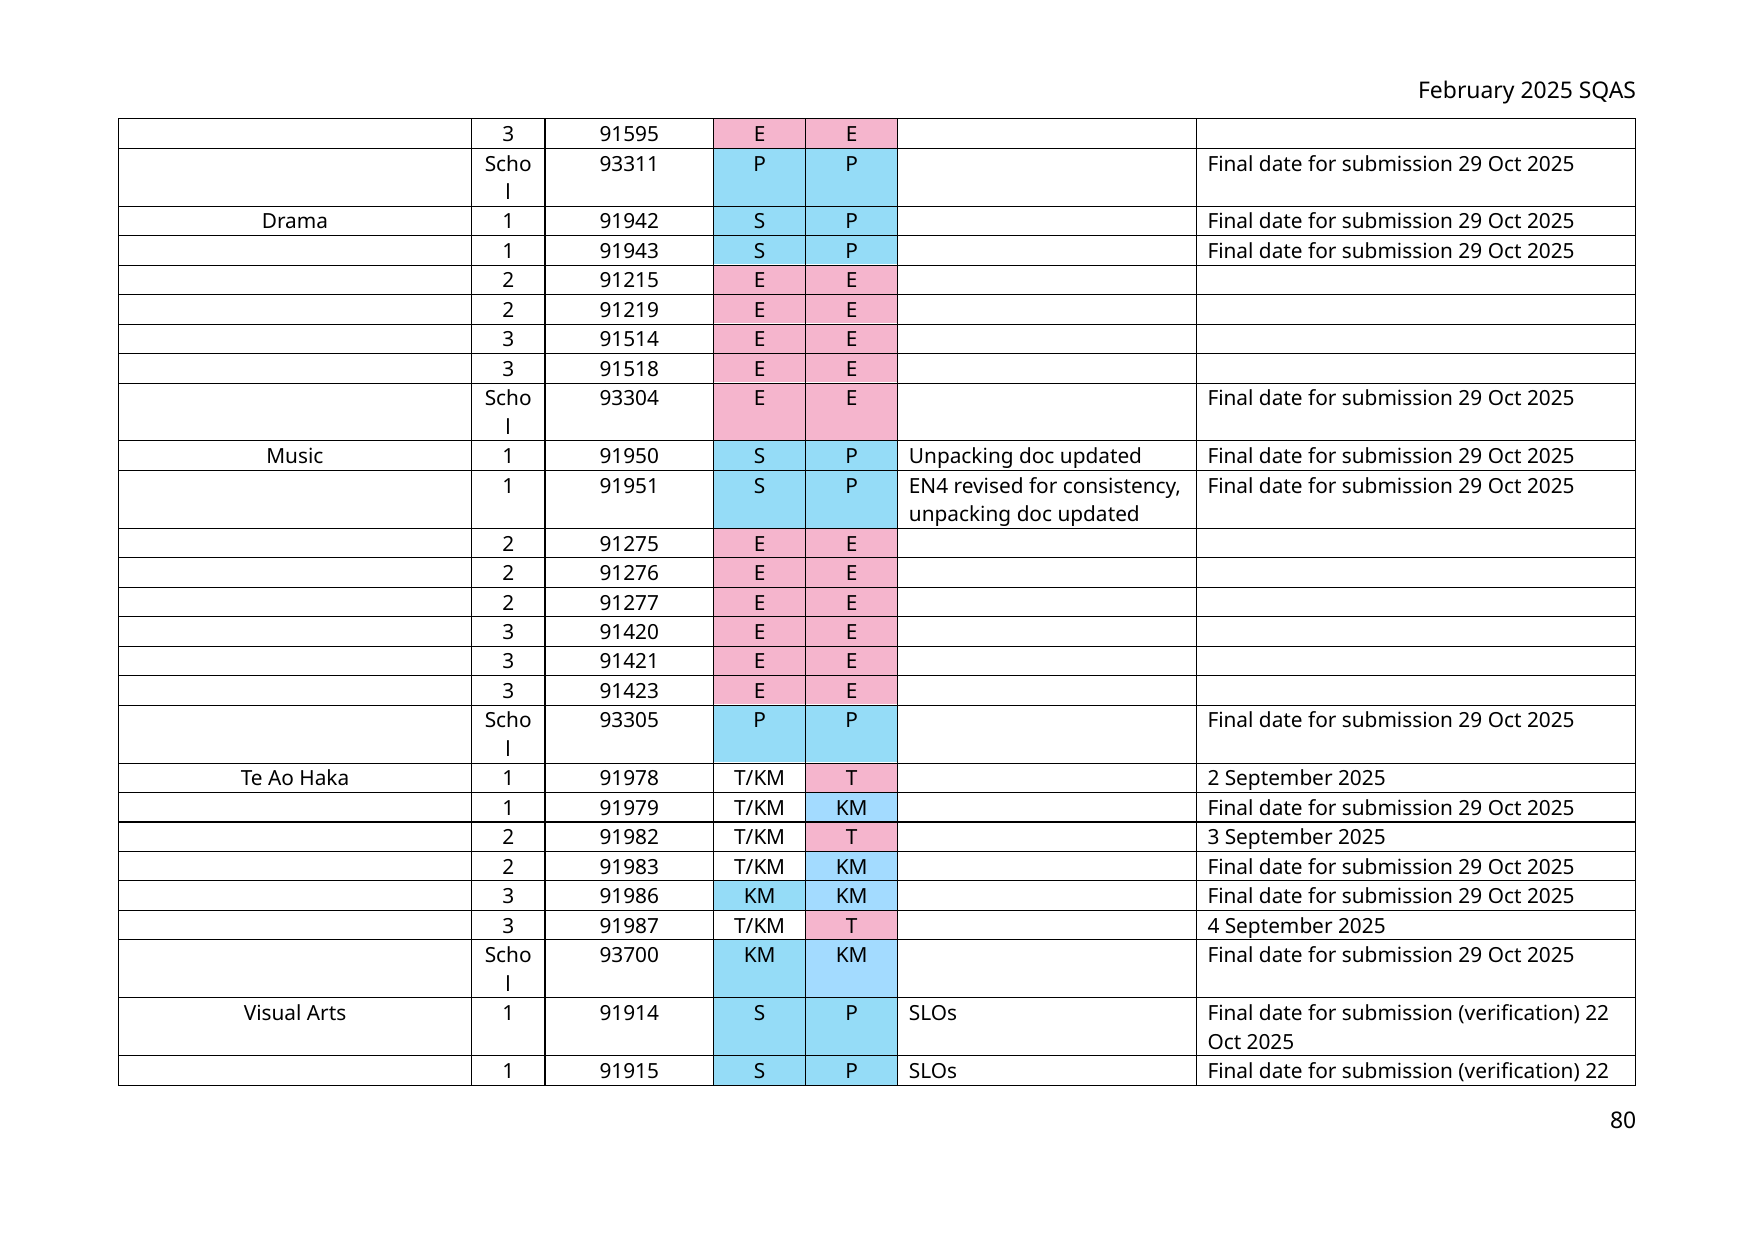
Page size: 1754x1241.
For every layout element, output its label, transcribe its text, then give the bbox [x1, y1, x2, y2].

table_cell P [806, 998, 897, 1055]
table_cell [898, 119, 1196, 148]
table_cell [119, 911, 471, 939]
table_cell [1197, 529, 1635, 557]
table_cell [898, 236, 1196, 264]
table_cell T/KM [714, 852, 805, 880]
table_cell T/KM [714, 764, 805, 792]
table_cell P [806, 149, 897, 206]
table_cell 91979 [546, 793, 713, 821]
table_cell T/KM [714, 793, 805, 821]
table_cell Final date for submission 29 Oct 2025 [1197, 471, 1635, 528]
table_cell [898, 558, 1196, 587]
table_cell [119, 1056, 471, 1085]
table_cell E [806, 295, 897, 323]
table_cell [119, 823, 471, 851]
table_cell T/KM [714, 911, 805, 939]
table_cell P [806, 706, 897, 762]
table_cell T [806, 823, 897, 851]
table_cell 91915 [546, 1056, 713, 1085]
table_cell [119, 236, 471, 264]
table_cell P [806, 1056, 897, 1085]
table_cell E [714, 384, 805, 440]
table_cell Te Ao Haka [119, 764, 471, 792]
table_cell P [714, 706, 805, 762]
table_cell T [806, 911, 897, 939]
table_cell Final date for submission 29 Oct 2025 [1197, 149, 1635, 206]
table_cell [119, 354, 471, 382]
table_cell 91942 [546, 207, 713, 235]
table_cell E [806, 588, 897, 616]
table_cell [898, 266, 1196, 294]
table_cell 93304 [546, 384, 713, 440]
table_cell Music [119, 441, 471, 470]
table_cell 2 [472, 852, 544, 880]
table_cell E [806, 354, 897, 382]
table_cell [898, 823, 1196, 851]
table_cell [898, 149, 1196, 206]
table_cell [898, 384, 1196, 440]
table_cell E [806, 119, 897, 148]
table_cell KM [806, 793, 897, 821]
table_cell [898, 647, 1196, 675]
table_cell 91951 [546, 471, 713, 528]
table_cell Final date for submission 29 Oct 2025 [1197, 441, 1635, 470]
table_cell P [806, 471, 897, 528]
table_cell [119, 881, 471, 910]
table_cell 91215 [546, 266, 713, 294]
table_cell 3 [472, 647, 544, 675]
table_cell Unpacking doc updated [898, 441, 1196, 470]
table_cell E [714, 529, 805, 557]
table_cell 3 [472, 119, 544, 148]
table_cell Drama [119, 207, 471, 235]
table_cell 2 [472, 588, 544, 616]
table_cell 91514 [546, 325, 713, 353]
table_cell E [806, 266, 897, 294]
table_cell S [714, 207, 805, 235]
table_cell 93311 [546, 149, 713, 206]
table_cell E [714, 266, 805, 294]
table_cell [898, 911, 1196, 939]
table_cell E [806, 384, 897, 440]
table_cell [898, 706, 1196, 762]
table_cell E [806, 617, 897, 646]
table_cell 91986 [546, 881, 713, 910]
table_cell [898, 676, 1196, 704]
table_cell E [714, 558, 805, 587]
table_cell 2 [472, 558, 544, 587]
table_cell S [714, 471, 805, 528]
table_cell 1 [472, 998, 544, 1055]
table_cell [119, 384, 471, 440]
table_cell [119, 325, 471, 353]
table_cell [119, 940, 471, 997]
table_cell Final date for submission 29 Oct 2025 [1197, 852, 1635, 880]
table_cell Schol [472, 706, 544, 762]
table_cell 91421 [546, 647, 713, 675]
table_cell 91987 [546, 911, 713, 939]
table_cell E [714, 295, 805, 323]
table_cell 91950 [546, 441, 713, 470]
table_cell S [714, 998, 805, 1055]
table_cell [898, 588, 1196, 616]
table_cell KM [806, 940, 897, 997]
table_cell [898, 793, 1196, 821]
table_cell 3 [472, 354, 544, 382]
table_cell [1197, 325, 1635, 353]
table_cell Schol [472, 940, 544, 997]
table_cell E [806, 558, 897, 587]
table_cell [898, 295, 1196, 323]
table_cell [119, 558, 471, 587]
table_cell 3 [472, 911, 544, 939]
table_cell E [714, 676, 805, 704]
table_cell 1 [472, 441, 544, 470]
table_cell E [714, 588, 805, 616]
table_cell E [806, 676, 897, 704]
table_cell P [806, 441, 897, 470]
table_cell [898, 529, 1196, 557]
table_cell P [806, 236, 897, 264]
table_cell 91978 [546, 764, 713, 792]
table_cell [119, 793, 471, 821]
table_cell [119, 676, 471, 704]
table_cell Final date for submission 29 Oct 2025 [1197, 793, 1635, 821]
table_cell E [714, 617, 805, 646]
table_cell P [806, 207, 897, 235]
table_cell 91595 [546, 119, 713, 148]
table_cell 91277 [546, 588, 713, 616]
table_cell [119, 295, 471, 323]
table_cell 3 [472, 881, 544, 910]
table_cell Final date for submission 29 Oct 2025 [1197, 940, 1635, 997]
table_cell [1197, 558, 1635, 587]
table_cell [898, 940, 1196, 997]
table_cell E [714, 119, 805, 148]
table_cell T/KM [714, 823, 805, 851]
table_cell Schol [472, 384, 544, 440]
table_cell [119, 471, 471, 528]
table_cell [898, 852, 1196, 880]
table_cell E [714, 325, 805, 353]
table_cell [898, 764, 1196, 792]
table_cell P [714, 149, 805, 206]
table_cell [898, 207, 1196, 235]
table_cell 93700 [546, 940, 713, 997]
table_cell [898, 325, 1196, 353]
table_cell [898, 881, 1196, 910]
table_cell 91423 [546, 676, 713, 704]
table_cell KM [806, 852, 897, 880]
table_cell 1 [472, 1056, 544, 1085]
table_cell [1197, 676, 1635, 704]
table_cell Final date for submission 29 Oct 2025 [1197, 384, 1635, 440]
table_cell SLOs [898, 1056, 1196, 1085]
table_cell [1197, 295, 1635, 323]
table_cell 2 [472, 529, 544, 557]
table_cell [119, 266, 471, 294]
table_cell S [714, 441, 805, 470]
table_cell 2 [472, 295, 544, 323]
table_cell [1197, 998, 1635, 1055]
table_cell [1197, 588, 1635, 616]
table_cell 91276 [546, 558, 713, 587]
table_cell Final date for submission 29 Oct 2025 [1197, 236, 1635, 264]
table_cell SLOs [898, 998, 1196, 1055]
table_cell S [714, 1056, 805, 1085]
table_cell Final date for submission 29 Oct 2025 [1197, 207, 1635, 235]
table_cell T [806, 764, 897, 792]
table_cell 3 [472, 325, 544, 353]
table_cell 4 September 2025 [1197, 911, 1635, 939]
table_cell Final date for submission 29 Oct 2025 [1197, 706, 1635, 762]
table_cell [119, 852, 471, 880]
table_cell [1197, 266, 1635, 294]
table_cell 91914 [546, 998, 713, 1055]
table_cell [119, 119, 471, 148]
table_cell 3 [472, 676, 544, 704]
table_cell 2 [472, 823, 544, 851]
table_cell [119, 647, 471, 675]
table_cell KM [806, 881, 897, 910]
table_cell E [714, 354, 805, 382]
table_cell [898, 617, 1196, 646]
table_cell 91983 [546, 852, 713, 880]
table_cell E [714, 647, 805, 675]
table_cell [119, 588, 471, 616]
table_cell 2 September 2025 [1197, 764, 1635, 792]
table_cell E [806, 325, 897, 353]
table_cell 93305 [546, 706, 713, 762]
table_cell 3 September 2025 [1197, 823, 1635, 851]
table_cell [119, 706, 471, 762]
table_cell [1197, 1056, 1635, 1085]
table_cell Schol [472, 149, 544, 206]
table_cell [119, 149, 471, 206]
table_cell Visual Arts [119, 998, 471, 1055]
table_cell [1197, 354, 1635, 382]
table_cell 1 [472, 207, 544, 235]
table_cell [898, 354, 1196, 382]
table_cell 1 [472, 471, 544, 528]
table_cell 91982 [546, 823, 713, 851]
table_cell EN4 revised for consistency, unpacking doc updated [898, 471, 1196, 528]
table_cell 3 [472, 617, 544, 646]
table_cell 2 [472, 266, 544, 294]
table_cell E [806, 529, 897, 557]
table_cell 1 [472, 764, 544, 792]
table_cell KM [714, 940, 805, 997]
table_cell [1197, 647, 1635, 675]
table_cell E [806, 647, 897, 675]
table_cell KM [714, 881, 805, 910]
table_cell 1 [472, 793, 544, 821]
table_cell [1197, 119, 1635, 148]
table_cell [119, 617, 471, 646]
table_cell 91219 [546, 295, 713, 323]
table_cell 91275 [546, 529, 713, 557]
table_cell 91943 [546, 236, 713, 264]
table_cell 91518 [546, 354, 713, 382]
table_cell 91420 [546, 617, 713, 646]
table_cell [1197, 617, 1635, 646]
table_cell Final date for submission 29 Oct 2025 [1197, 881, 1635, 910]
table_cell [119, 529, 471, 557]
table_cell 1 [472, 236, 544, 264]
table_cell S [714, 236, 805, 264]
